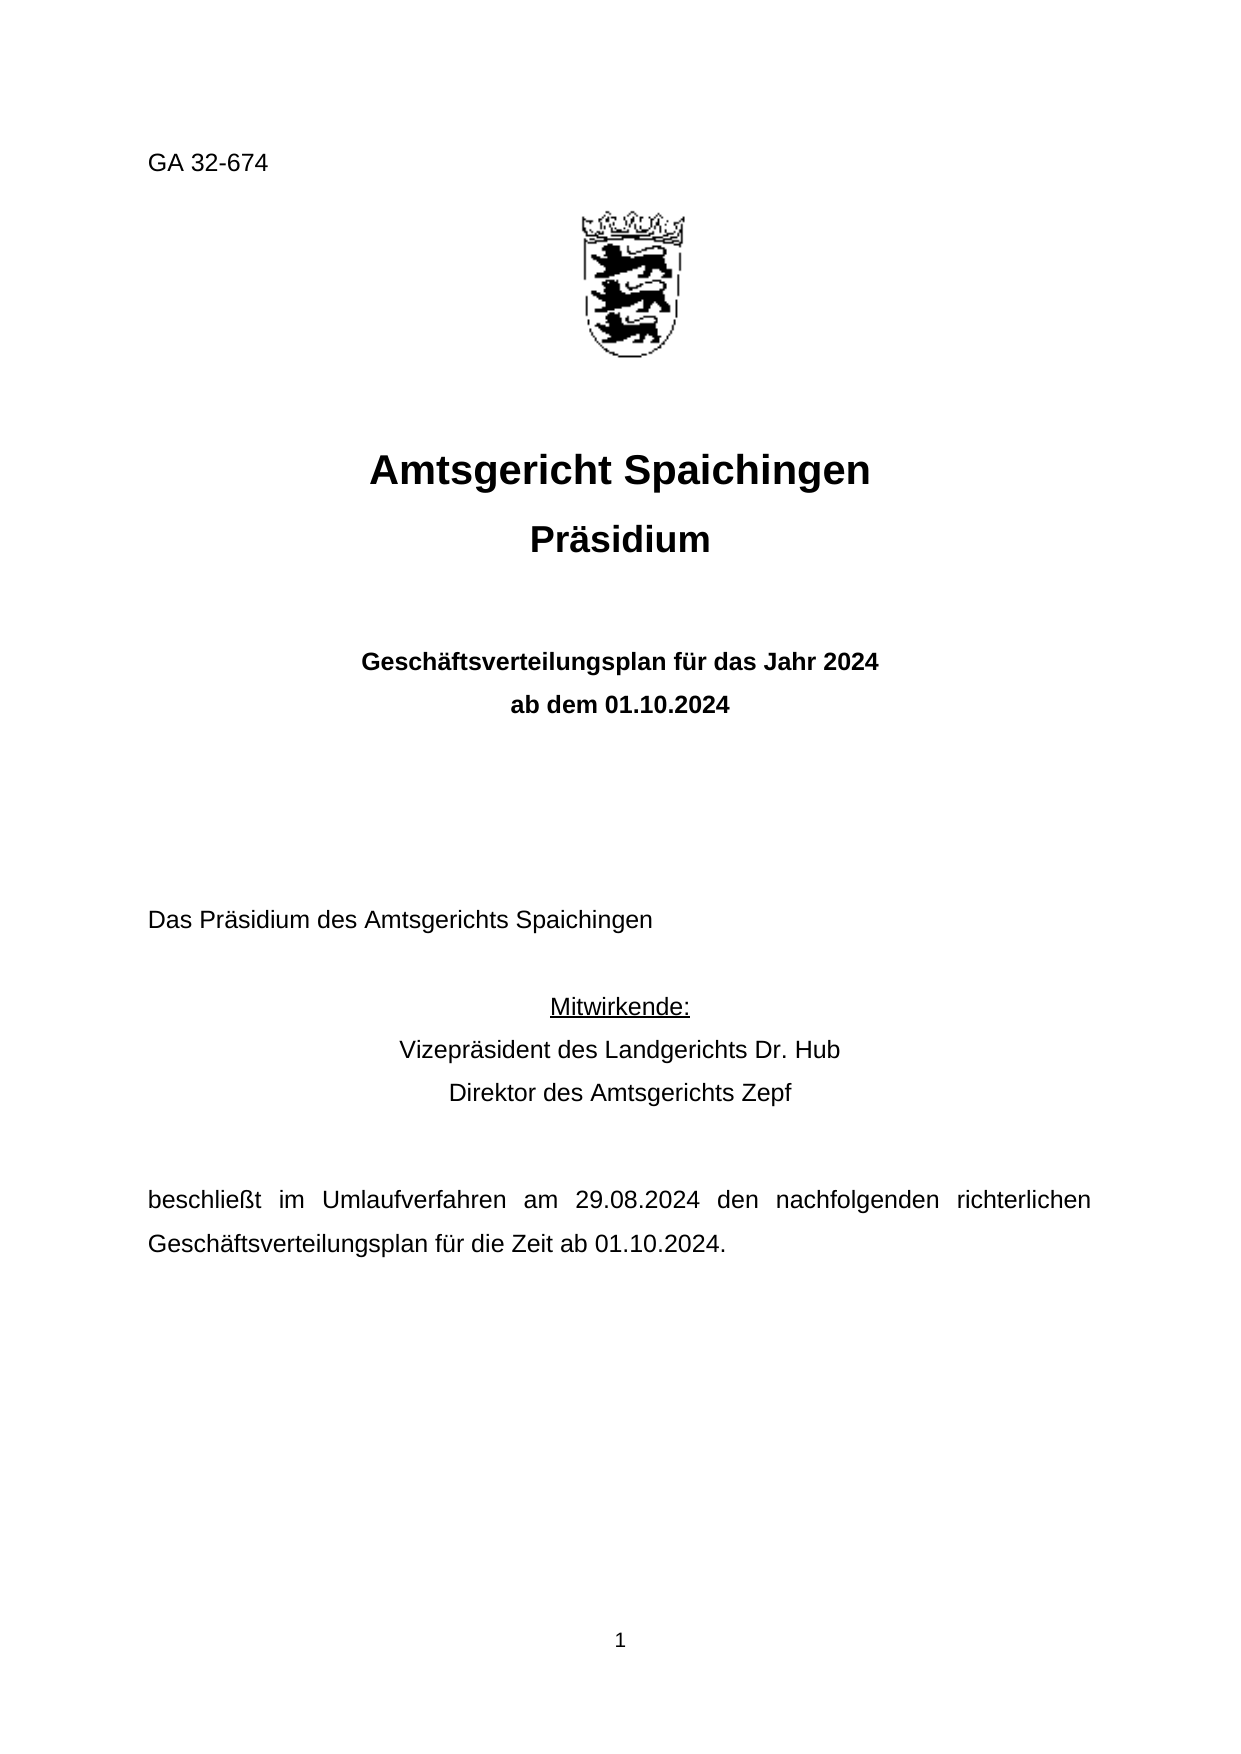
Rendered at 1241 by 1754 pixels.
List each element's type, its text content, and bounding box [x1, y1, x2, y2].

text Direktor des Amtsgerichts Zepf [148, 1078, 1093, 1106]
text beschließt im Umlaufverfahren am 29.08.2024 den nachfolgenden richterlichen Geschäftsverteilungsplan für die Zeit ab 01.10.2024. [148, 1186, 1093, 1257]
text Das Präsidium des Amtsgerichts Spaichingen [148, 905, 1093, 934]
text Vizepräsident des Landgerichts Dr. Hub [148, 1034, 1093, 1063]
text ab dem 01.10.2024 [148, 689, 1093, 718]
text Mitwirkende: [148, 991, 1093, 1020]
text Amtsgericht Spaichingen [148, 445, 1093, 493]
table_header [148, 191, 1107, 445]
text Präsidium [148, 517, 1093, 560]
text GA 32-674 [148, 148, 1093, 176]
text Geschäftsverteilungsplan für das Jahr 2024 [148, 646, 1093, 675]
